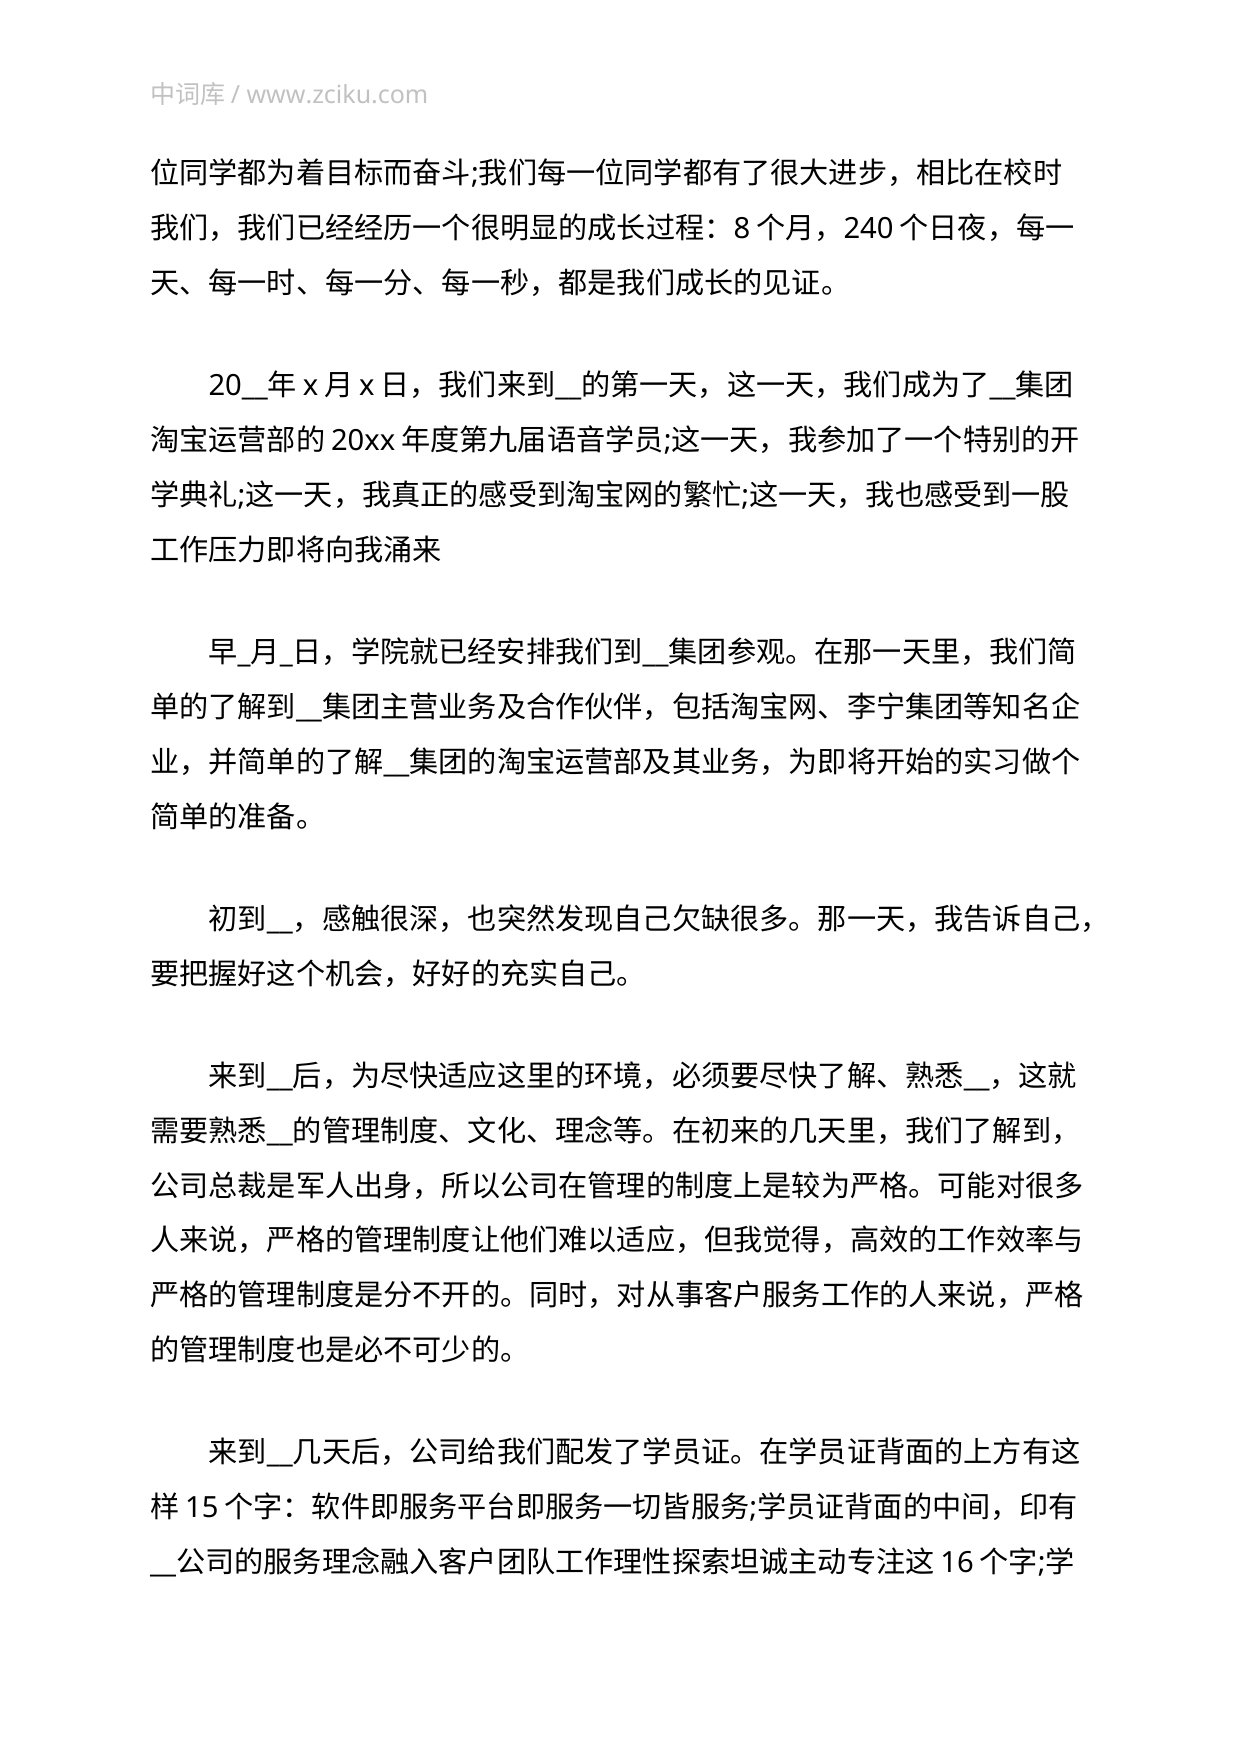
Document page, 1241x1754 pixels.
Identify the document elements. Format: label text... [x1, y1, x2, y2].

text 初到__，感触很深，也突然发现自己欠缺很多。那一天，我告诉自己，要把握好这个机会，好好的充实自己。 [150, 895, 1090, 993]
text 来到__后，为尽快适应这里的环境，必须要尽快了解、熟悉__，这就需要熟悉__的管理制度、文化、理念等。在初来的几天里，我们了解到，公司总裁是军人出身，所以公司在管理的制度上是较为严格。可能对很多人来说，严格的管理制度让他们难以适应，但我觉得，高效的工作效率与严格的管理制度是分不开的。同时，对从事客户服务工作的人来说，严格的管理制度也是必不可少的。 [150, 1052, 1090, 1369]
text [150, 150, 1090, 302]
text 早_月_日，学院就已经安排我们到__集团参观。在那一天里，我们简单的了解到__集团主营业务及合作伙伴，包括淘宝网、李宁集团等知名企业，并简单的了解__集团的淘宝运营部及其业务，为即将开始的实习做个简单的准备。 [150, 628, 1090, 836]
text 20__年x月x日，我们来到__的第一天，这一天，我们成为了__集团淘宝运营部的20xx年度第九届语音学员;这一天，我参加了一个特别的开学典礼;这一天，我真正的感受到淘宝网的繁忙;这一天，我也感受到一股工作压力即将向我涌来 [150, 362, 1090, 569]
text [150, 1428, 1090, 1581]
